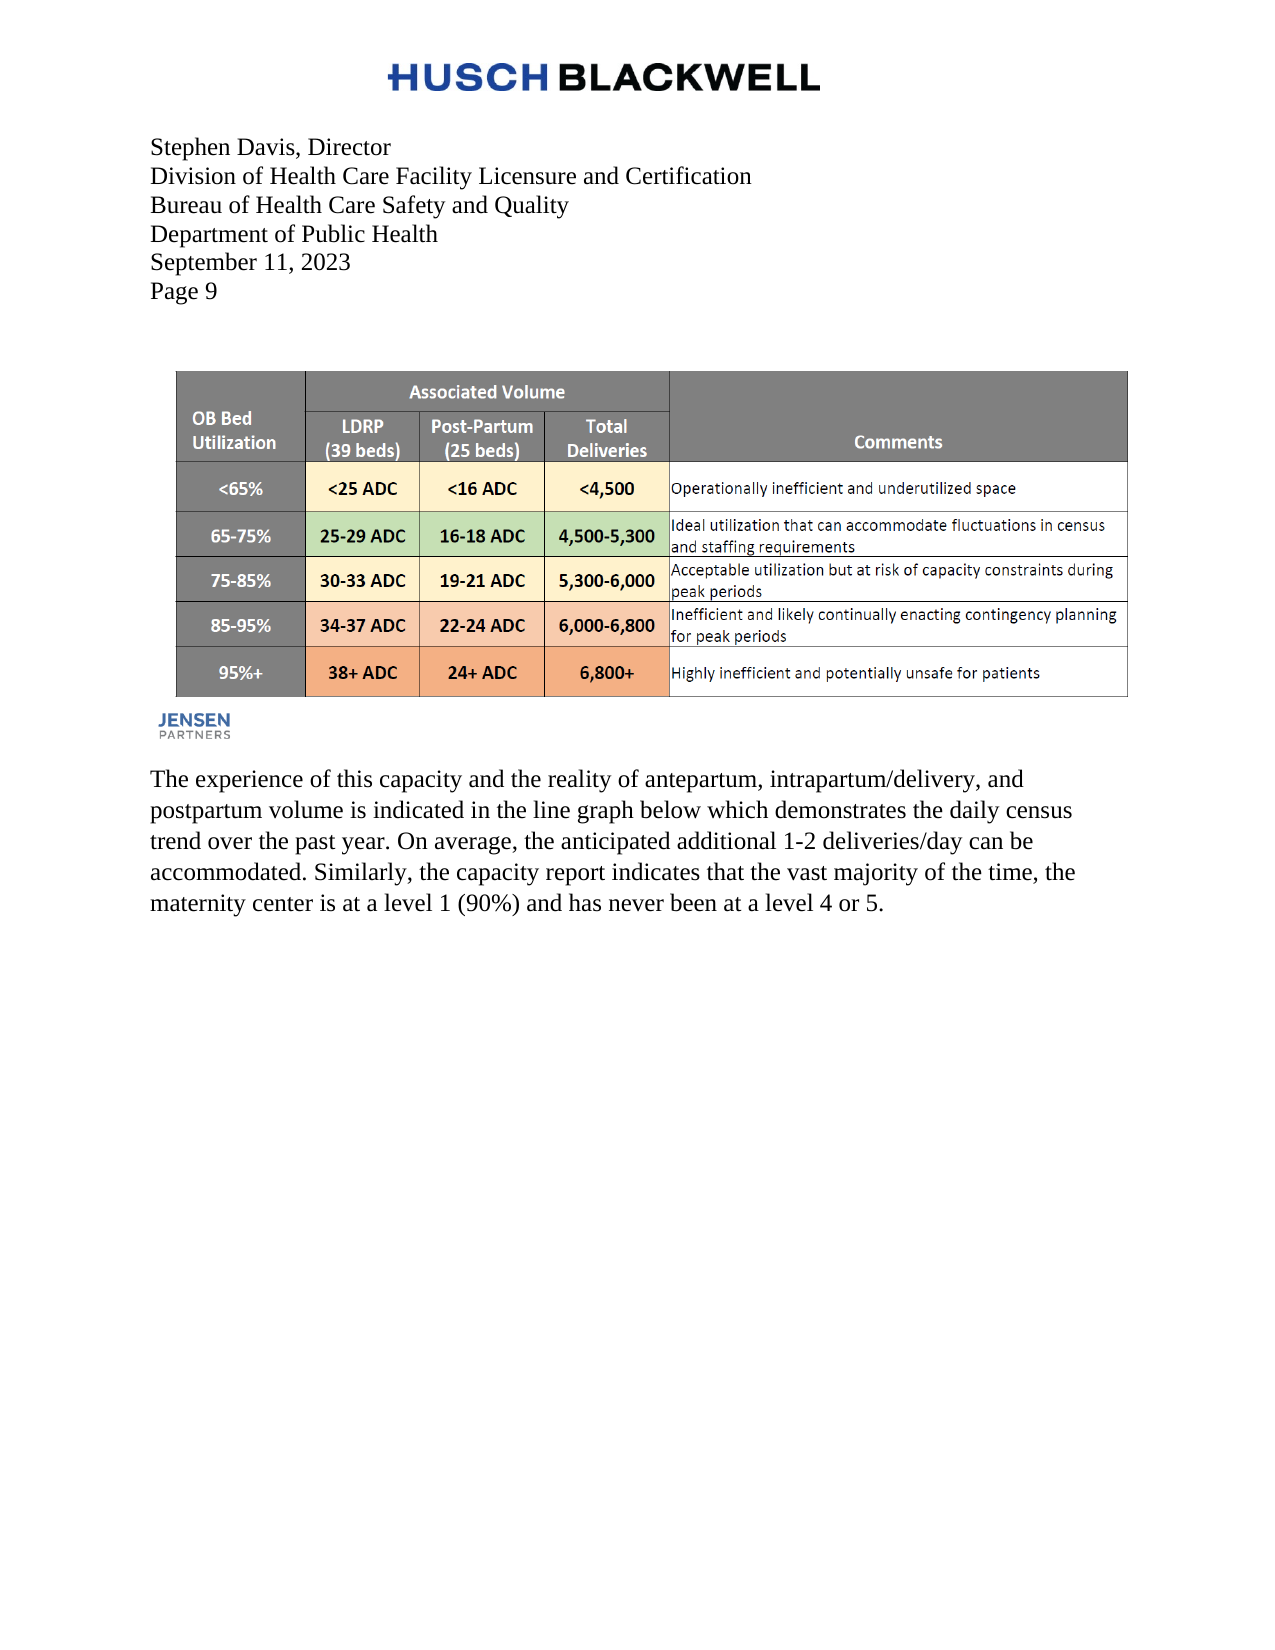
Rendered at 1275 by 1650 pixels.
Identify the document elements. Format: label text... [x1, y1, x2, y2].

picture [387, 63, 820, 91]
text The experience of this capacity and the reality of antepartum, intrapartum/delivery, and postpartum volume is indicated in the line graph below which demonstrates the daily census trend over the past year. On average, the anticipated additional 1-2 deliveries/day can be accommodated. Similarly, the capacity report indicates that the vast majority of the time, the maternity center is at a level 1 (90%) and has never been at a level 4 or 5. [150, 764, 1125, 917]
